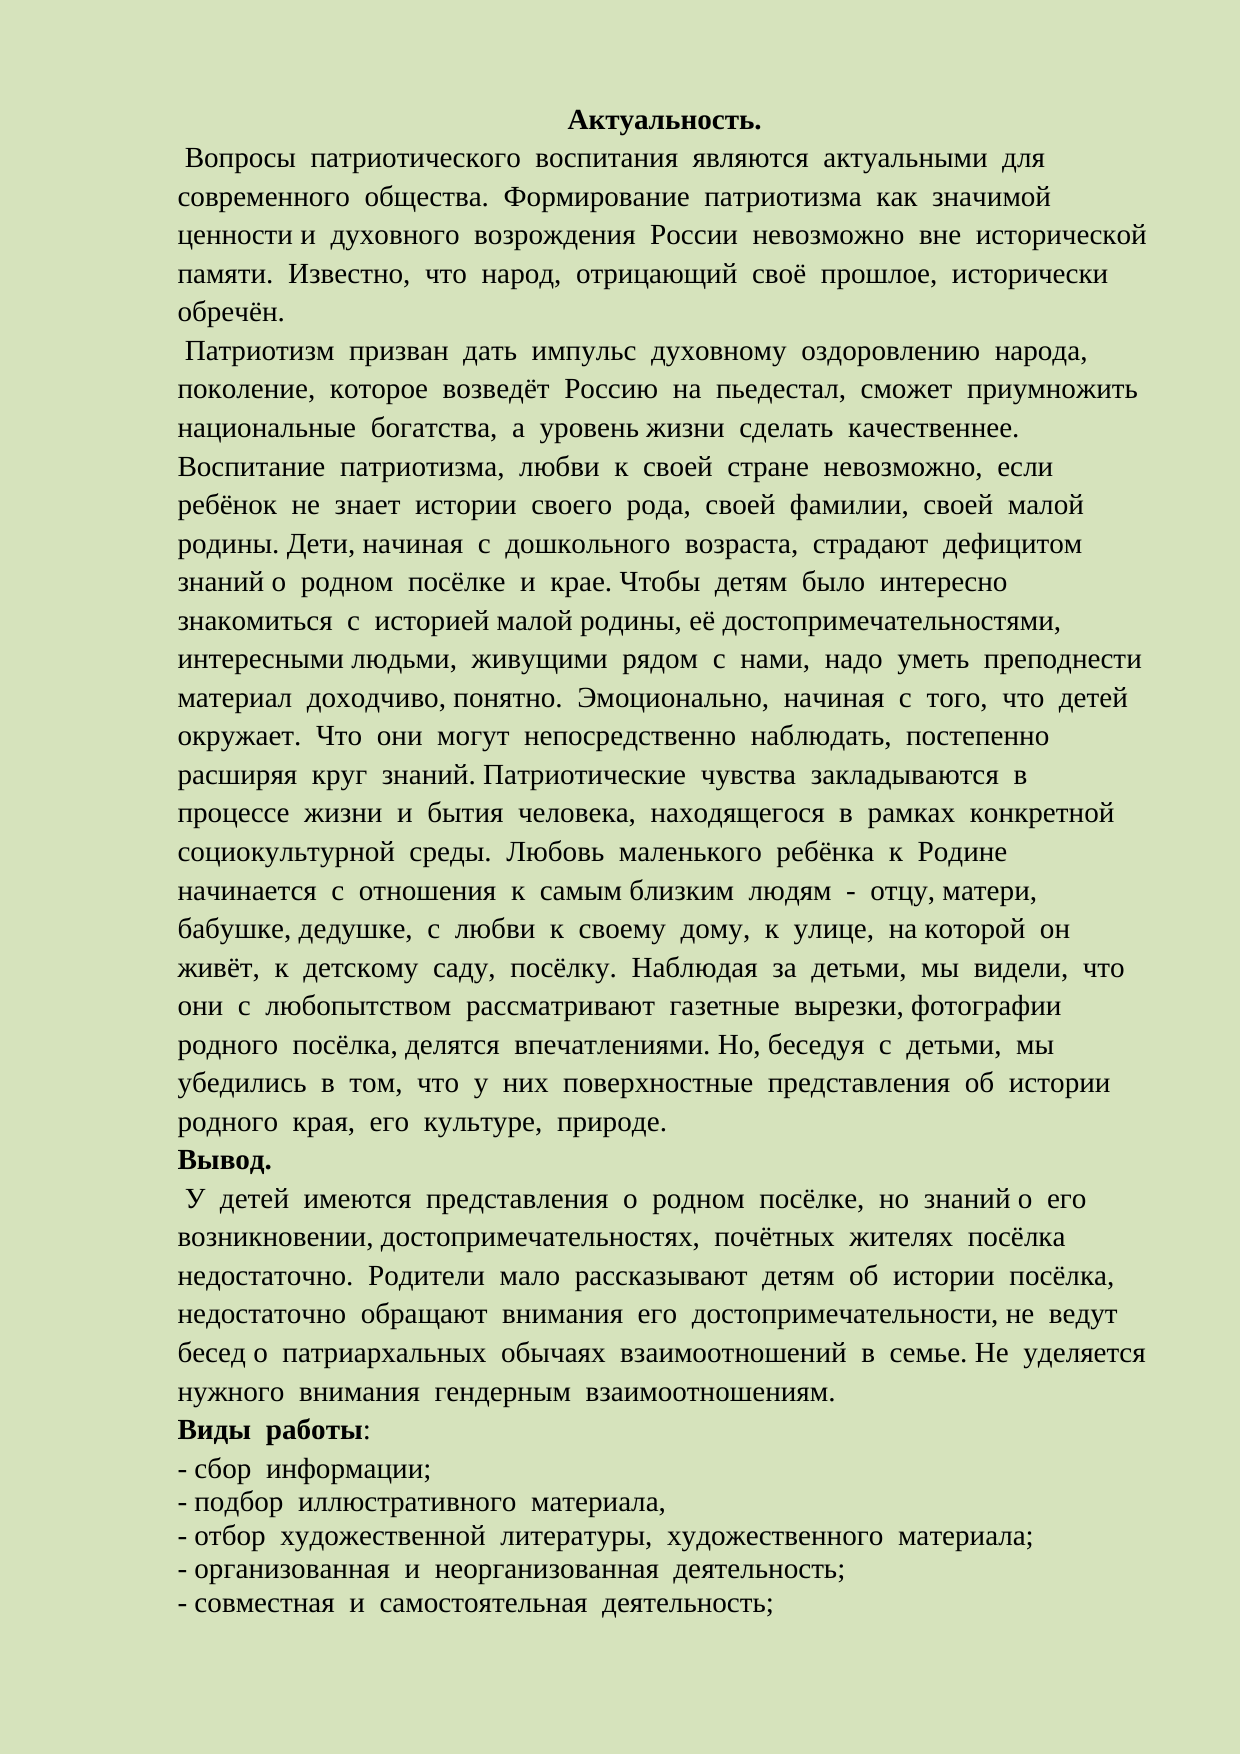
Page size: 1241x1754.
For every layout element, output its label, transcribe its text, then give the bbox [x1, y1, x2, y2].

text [177, 1451, 1152, 1618]
text Вопросы патриотического воспитания являются актуальными для современного общества. Формирование патриотизма как значимой ценности и духовного возрождения России невозможно вне исторической памяти. Известно, что народ, отрицающий своё прошлое, исторически обречён. [177, 140, 1152, 328]
text Патриотизм призван дать импульс духовному оздоровлению народа, поколение, которое возведёт Россию на пьедестал, сможет приумножить национальные богатства, а уровень жизни сделать качественнее. Воспитание патриотизма, любви к своей стране невозможно, если ребёнок не знает истории своего рода, своей фамилии, своей малой родины. Дети, начиная с дошкольного возраста, страдают дефицитом знаний о родном посёлке и крае. Чтобы детям было интересно знакомиться с историей малой родины, её достопримечательностями, интересными людьми, живущими рядом с нами, надо уметь преподнести материал доходчиво, понятно. Эмоционально, начиная с того, что детей окружает. Что они могут непосредственно наблюдать, постепенно расширяя круг знаний. Патриотические чувства закладываются в процессе жизни и бытия человека, находящегося в рамках конкретной социокультурной среды. Любовь маленького ребёнка к Родине начинается с отношения к самым близким людям - отцу, матери, бабушке, дедушке, с любви к своему дому, к улице, на которой он живёт, к детскому саду, посёлку. Наблюдая за детьми, мы видели, что они с любопытством рассматривают газетные вырезки, фотографии родного посёлка, делятся впечатлениями. Но, беседуя с детьми, мы убедились в том, что у них поверхностные представления об истории родного края, его культуре, природе. Вывод. [177, 333, 1152, 1176]
text У детей имеются представления о родном посёлке, но знаний о его возникновении, достопримечательностях, почётных жителях посёлка недостаточно. Родители мало рассказывают детям об истории посёлка, недостаточно обращают внимания его достопримечательности, не ведут бесед о патриархальных обычаях взаимоотношений в семье. Не уделяется нужного внимания гендерным взаимоотношениям. Виды работы: [177, 1181, 1152, 1446]
text Актуальность. [177, 102, 1152, 135]
